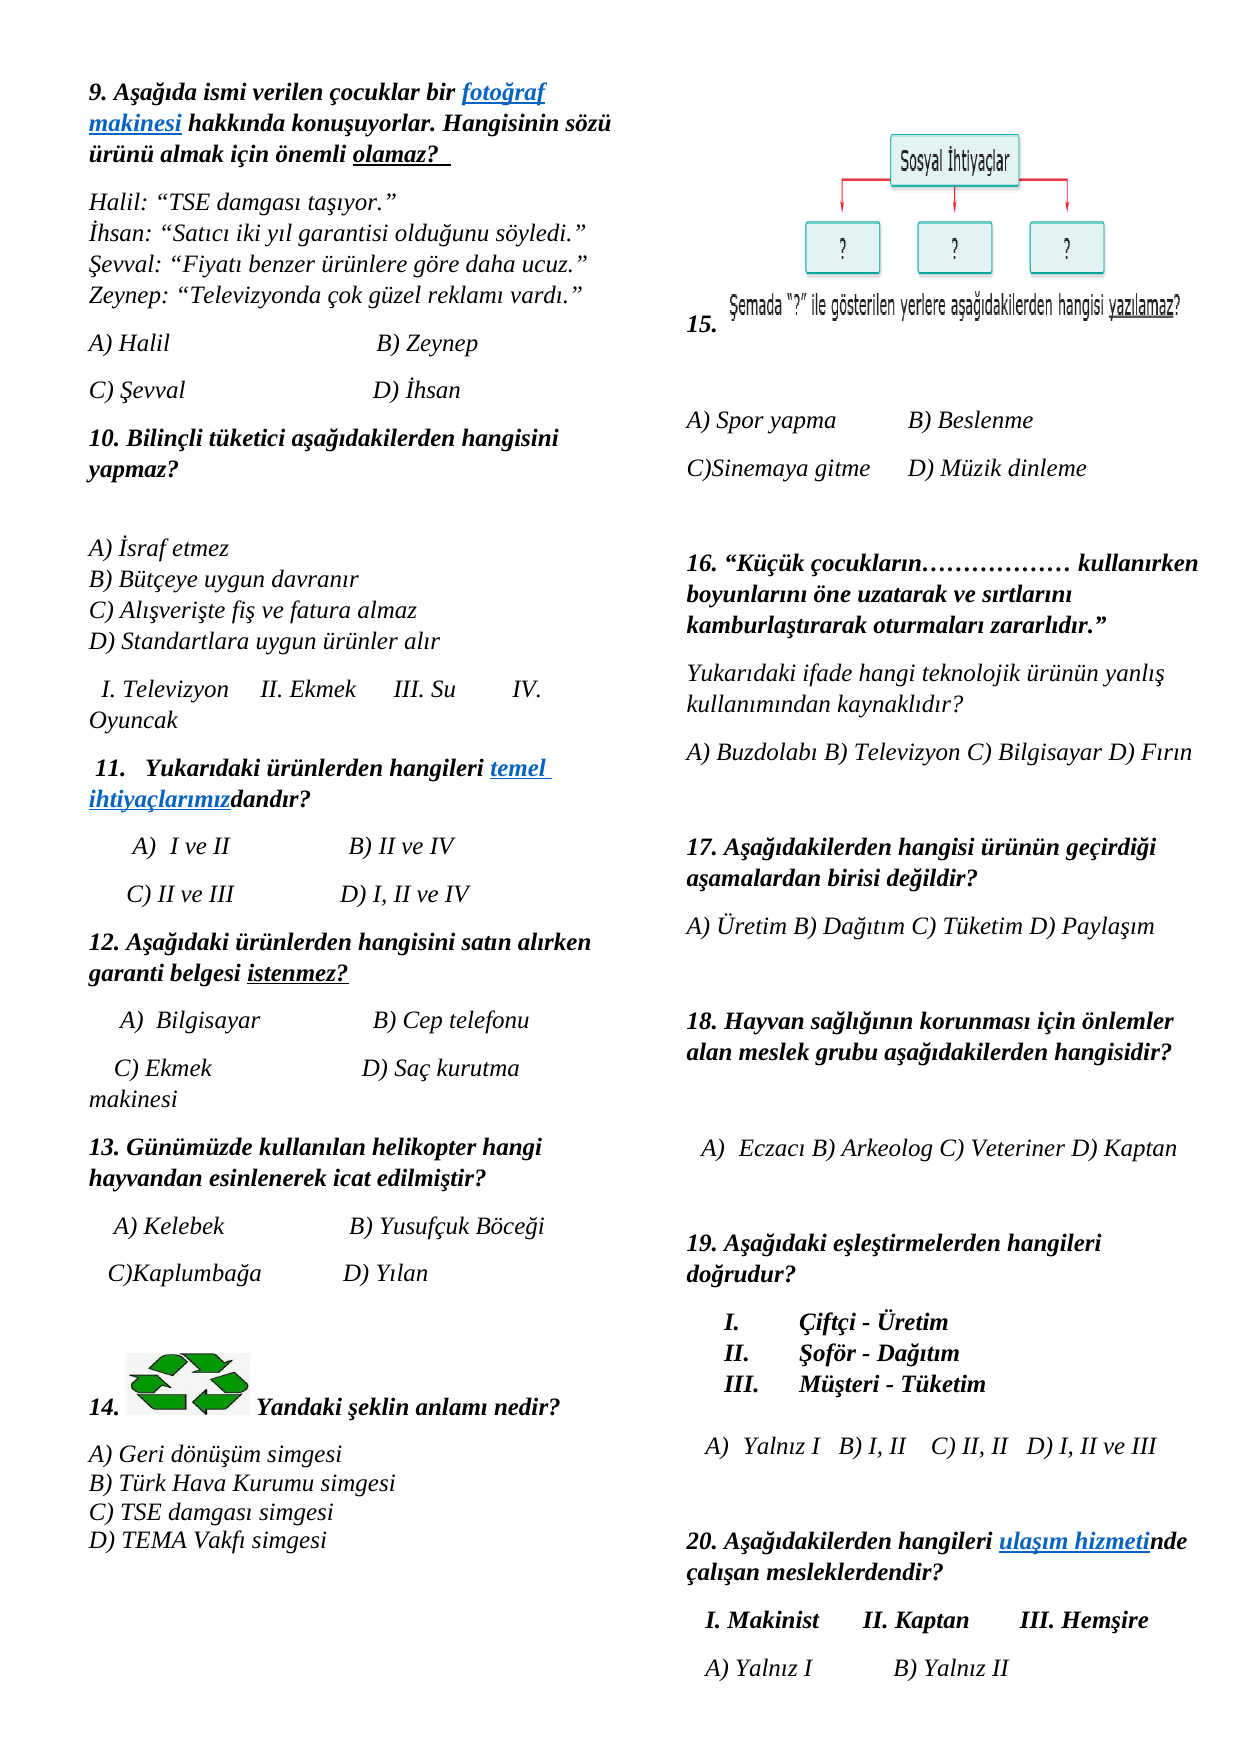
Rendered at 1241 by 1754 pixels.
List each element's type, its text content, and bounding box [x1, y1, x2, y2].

picture [125, 1353, 251, 1415]
list Eczacı B) Arkeolog C) Veteriner D) Kaptan [701, 1133, 1211, 1161]
text I. Televizyon II. Ekmek III. Su IV. Oyuncak [89, 674, 613, 734]
text 12. Aşağıdaki ürünlerden hangisini satın alırken garanti belgesi istenmez? [89, 927, 613, 987]
text A) Yalnız I B) Yalnız II [705, 1653, 1211, 1682]
text C) II ve III D) I, II ve IV [126, 879, 613, 908]
text C)Sinemaya gitme D) Müzik dinleme [686, 453, 1211, 481]
list Çiftçi - Üretim [724, 1307, 1211, 1336]
list Müşteri - Tüketim [724, 1369, 1211, 1398]
list Yalnız I B) I, II C) II, II D) I, II ve III [705, 1431, 1211, 1460]
text A) Geri dönüşüm simgesi [89, 1439, 613, 1468]
text D) TEMA Vakfı simgesi [89, 1526, 613, 1554]
text A) Üretim B) Dağıtım C) Tüketim D) Paylaşım [686, 911, 1211, 939]
list Şoför - Dağıtım [724, 1338, 1211, 1367]
text A) Buzdolabı B) Televizyon C) Bilgisayar D) Fırın [686, 737, 1211, 765]
text 19. Aşağıdaki eşleştirmelerden hangileri doğrudur? [686, 1228, 1211, 1288]
text B) Türk Hava Kurumu simgesi [89, 1468, 613, 1497]
text C) Ekmek D) Saç kurutma makinesi [89, 1053, 613, 1113]
text A) Bilgisayar B) Cep telefonu [89, 1006, 613, 1034]
picture [723, 125, 1184, 333]
text 10. Bilinçli tüketici aşağıdakilerden hangisini yapmaz? [89, 423, 613, 483]
text C) TSE damgası simgesi [89, 1497, 613, 1526]
text C)Kaplumbağa D) Yılan [89, 1258, 613, 1287]
text 17. Aşağıdakilerden hangisi ürünün geçirdiği aşamalardan birisi değildir? [686, 832, 1211, 892]
text 16. “Küçük çocukların……………… kullanırken boyunlarını öne uzatarak ve sırtlarını kamburlaştırarak oturmaları zararlıdır.” [686, 548, 1211, 639]
text C) Şevval D) İhsan [89, 376, 613, 404]
text 11. Yukarıdaki ürünlerden hangileri temel ihtiyaçlarımızdandır? [89, 753, 613, 812]
text 20. Aşağıdakilerden hangileri ulaşım hizmetinde çalışan mesleklerdendir? [686, 1526, 1211, 1586]
text A) Kelebek B) Yusufçuk Böceği [89, 1211, 613, 1239]
text 18. Hayvan sağlığının korunması için önlemler alan meslek grubu aşağıdakilerden hangisidir? [686, 1006, 1211, 1066]
text Halil: “TSE damgası taşıyor.” İhsan: “Satıcı iki yıl garantisi olduğunu söyledi.” Şevval: “Fiyatı benzer ürünlere göre daha ucuz.” Zeynep: “Televizyonda çok güzel reklamı vardı.” [89, 187, 613, 309]
text A) Halil B) Zeynep [89, 328, 613, 357]
text 9. Aşağıda ismi verilen çocuklar bir fotoğraf makinesi hakkında konuşuyorlar. Hangisinin sözü ürünü almak için önemli olamaz? [89, 77, 613, 168]
text 13. Günümüzde kullanılan helikopter hangi hayvandan esinlenerek icat edilmiştir? [89, 1132, 613, 1192]
list I ve II B) II ve IV [132, 831, 613, 860]
text I. Makinist II. Kaptan III. Hemşire [705, 1605, 1211, 1634]
text Yukarıdaki ifade hangi teknolojik ürünün yanlış kullanımından kaynaklıdır? [686, 658, 1211, 718]
text 14. Yandaki şeklin anlamı nedir? [89, 1354, 613, 1420]
text A) Spor yapma B) Beslenme [686, 405, 1211, 434]
text A) İsraf etmez B) Bütçeye uygun davranır C) Alışverişte fiş ve fatura almaz D) Standartlara uygun ürünler alır [89, 502, 613, 655]
